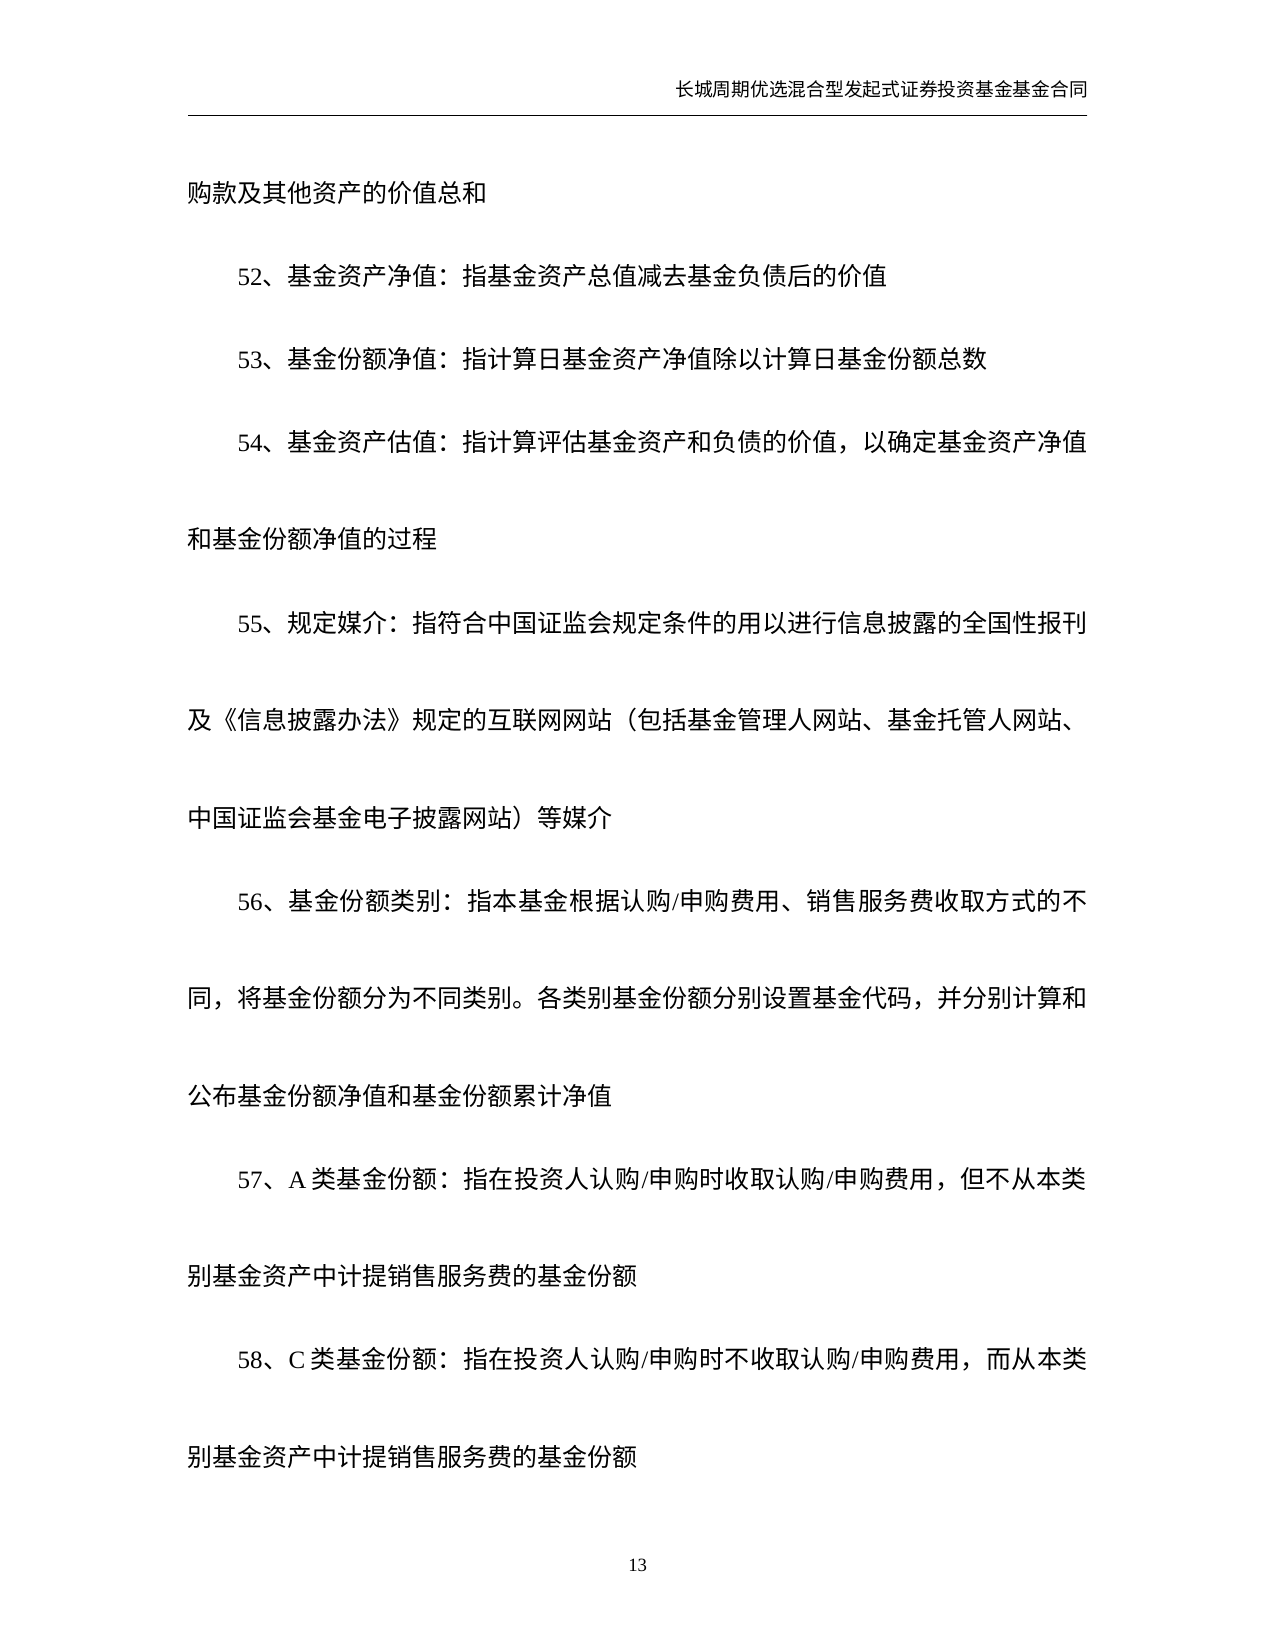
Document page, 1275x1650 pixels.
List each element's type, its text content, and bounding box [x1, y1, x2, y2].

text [187, 159, 1087, 224]
text 54、基金资产估值：指计算评估基金资产和负债的价值，以确定基金资产净值和基金份额净值的过程 [187, 408, 1087, 571]
text 55、规定媒介：指符合中国证监会规定条件的用以进行信息披露的全国性报刊及《信息披露办法》规定的互联网网站（包括基金管理人网站、基金托管人网站、中国证监会基金电子披露网站）等媒介 [187, 589, 1087, 849]
text 53、基金份额净值：指计算日基金资产净值除以计算日基金份额总数 [187, 325, 1087, 390]
text 52、基金资产净值：指基金资产总值减去基金负债后的价值 [187, 242, 1087, 307]
text 56、基金份额类别：指本基金根据认购/申购费用、销售服务费收取方式的不同，将基金份额分为不同类别。各类别基金份额分别设置基金代码，并分别计算和公布基金份额净值和基金份额累计净值 [187, 867, 1087, 1127]
text 58、C类基金份额：指在投资人认购/申购时不收取认购/申购费用，而从本类别基金资产中计提销售服务费的基金份额 [187, 1326, 1087, 1488]
text 57、A类基金份额：指在投资人认购/申购时收取认购/申购费用，但不从本类别基金资产中计提销售服务费的基金份额 [187, 1145, 1087, 1307]
